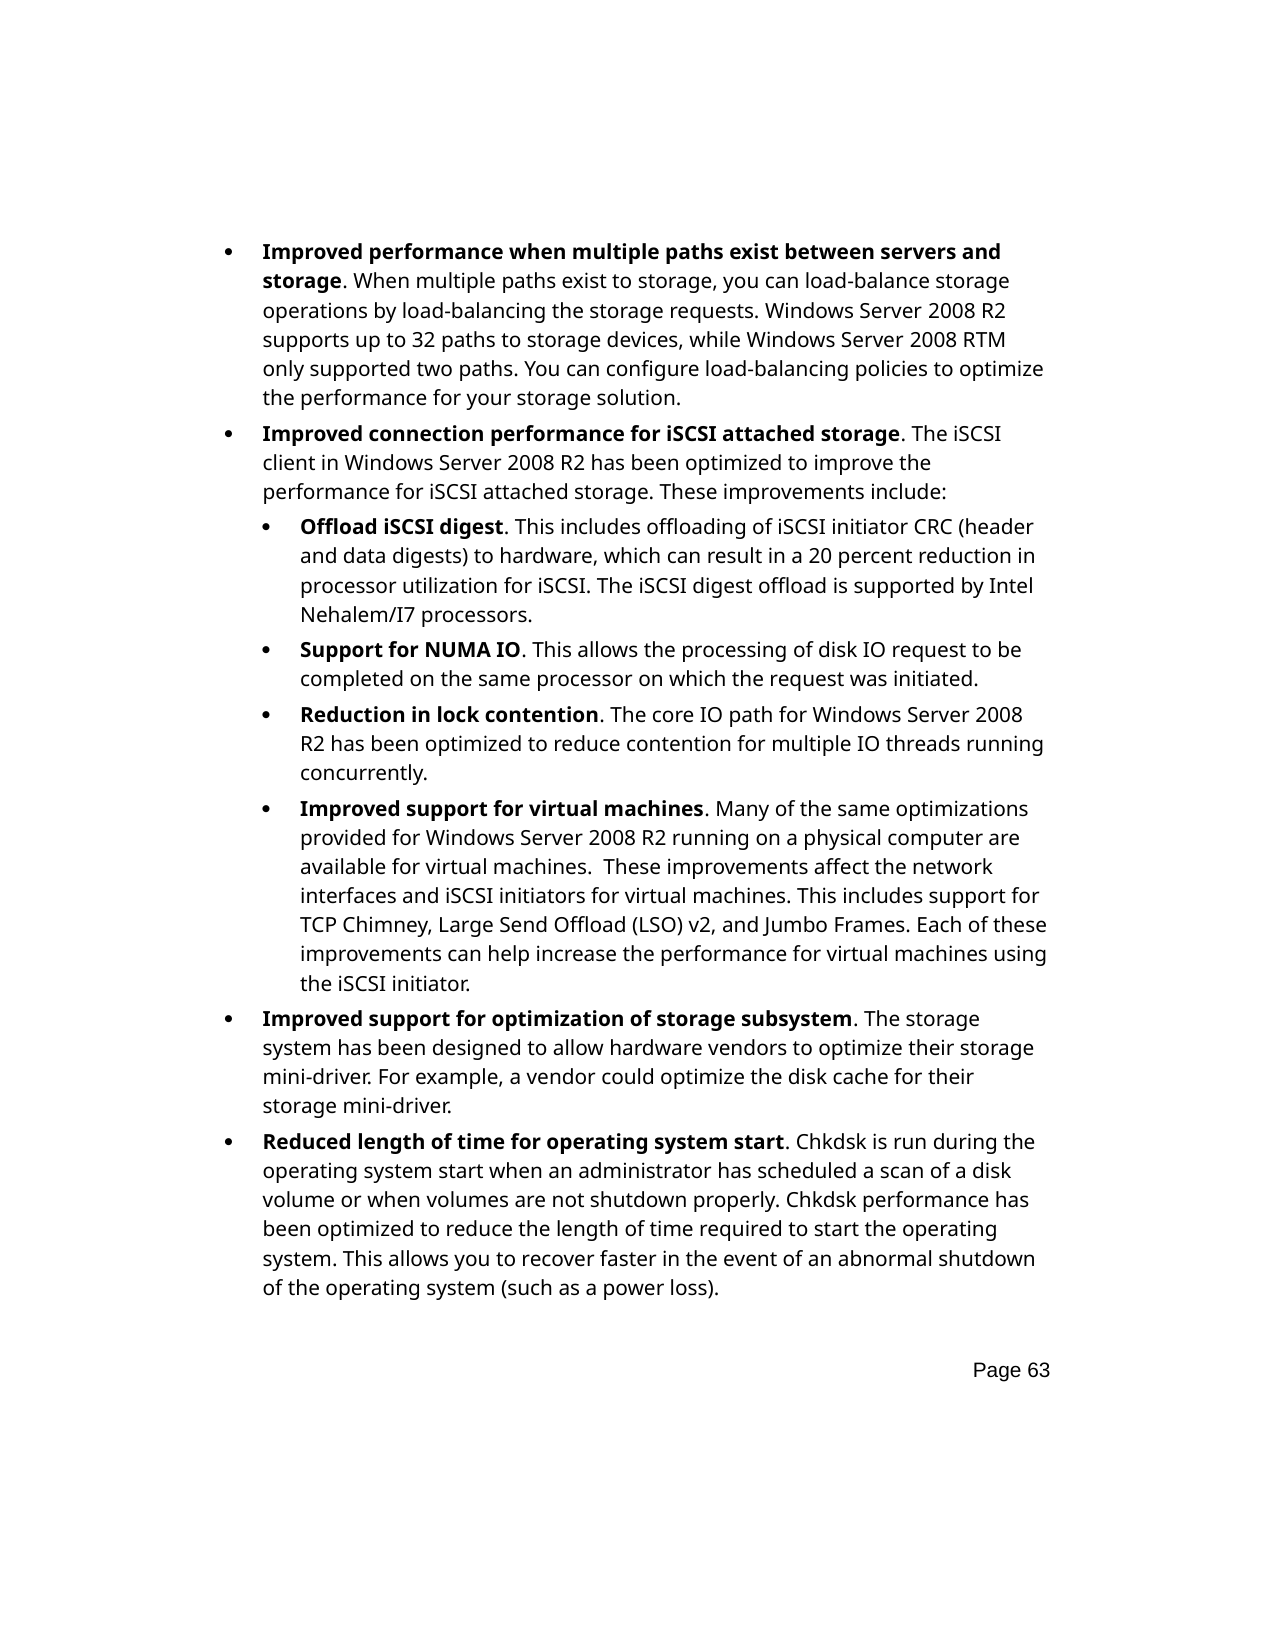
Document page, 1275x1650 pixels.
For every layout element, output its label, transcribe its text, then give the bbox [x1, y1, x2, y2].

list Offload iSCSI digest. This includes offloading of iSCSI initiator CRC (header and data digests) to hardware, which can result in a 20 percent reduction in processor utilization for iSCSI. The iSCSI digest offload is supported by Intel Nehalem/I7 processors. [262, 511, 1050, 628]
list Reduction in lock contention. The core IO path for Windows Server 2008 R2 has been optimized to reduce contention for multiple IO threads running concurrently. [262, 699, 1050, 786]
list Improved performance when multiple paths exist between servers and storage. When multiple paths exist to storage, you can load-balance storage operations by load-balancing the storage requests. Windows Server 2008 R2 supports up to 32 paths to storage devices, while Windows Server 2008 RTM only supported two paths. You can configure load-balancing policies to optimize the performance for your storage solution. [225, 236, 1050, 411]
list Improved support for virtual machines. Many of the same optimizations provided for Windows Server 2008 R2 running on a physical computer are available for virtual machines. These improvements affect the network interfaces and iSCSI initiators for virtual machines. This includes support for TCP Chimney, Large Send Offload (LSO) v2, and Jumbo Frames. Each of these improvements can help increase the performance for virtual machines using the iSCSI initiator. [262, 793, 1050, 997]
list Reduced length of time for operating system start. Chkdsk is run during the operating system start when an administrator has scheduled a scan of a disk volume or when volumes are not shutdown properly. Chkdsk performance has been optimized to reduce the length of time required to start the operating system. This allows you to recover faster in the event of an abnormal shutdown of the operating system (such as a power loss). [225, 1126, 1050, 1301]
list Improved connection performance for iSCSI attached storage. The iSCSI client in Windows Server 2008 R2 has been optimized to improve the performance for iSCSI attached storage. These improvements include: [225, 418, 1050, 505]
list Improved support for optimization of storage subsystem. The storage system has been designed to allow hardware vendors to optimize their storage mini-driver. For example, a vendor could optimize the disk cache for their storage mini-driver. [225, 1003, 1050, 1120]
list Support for NUMA IO. This allows the processing of disk IO request to be completed on the same processor on which the request was initiated. [262, 634, 1050, 693]
